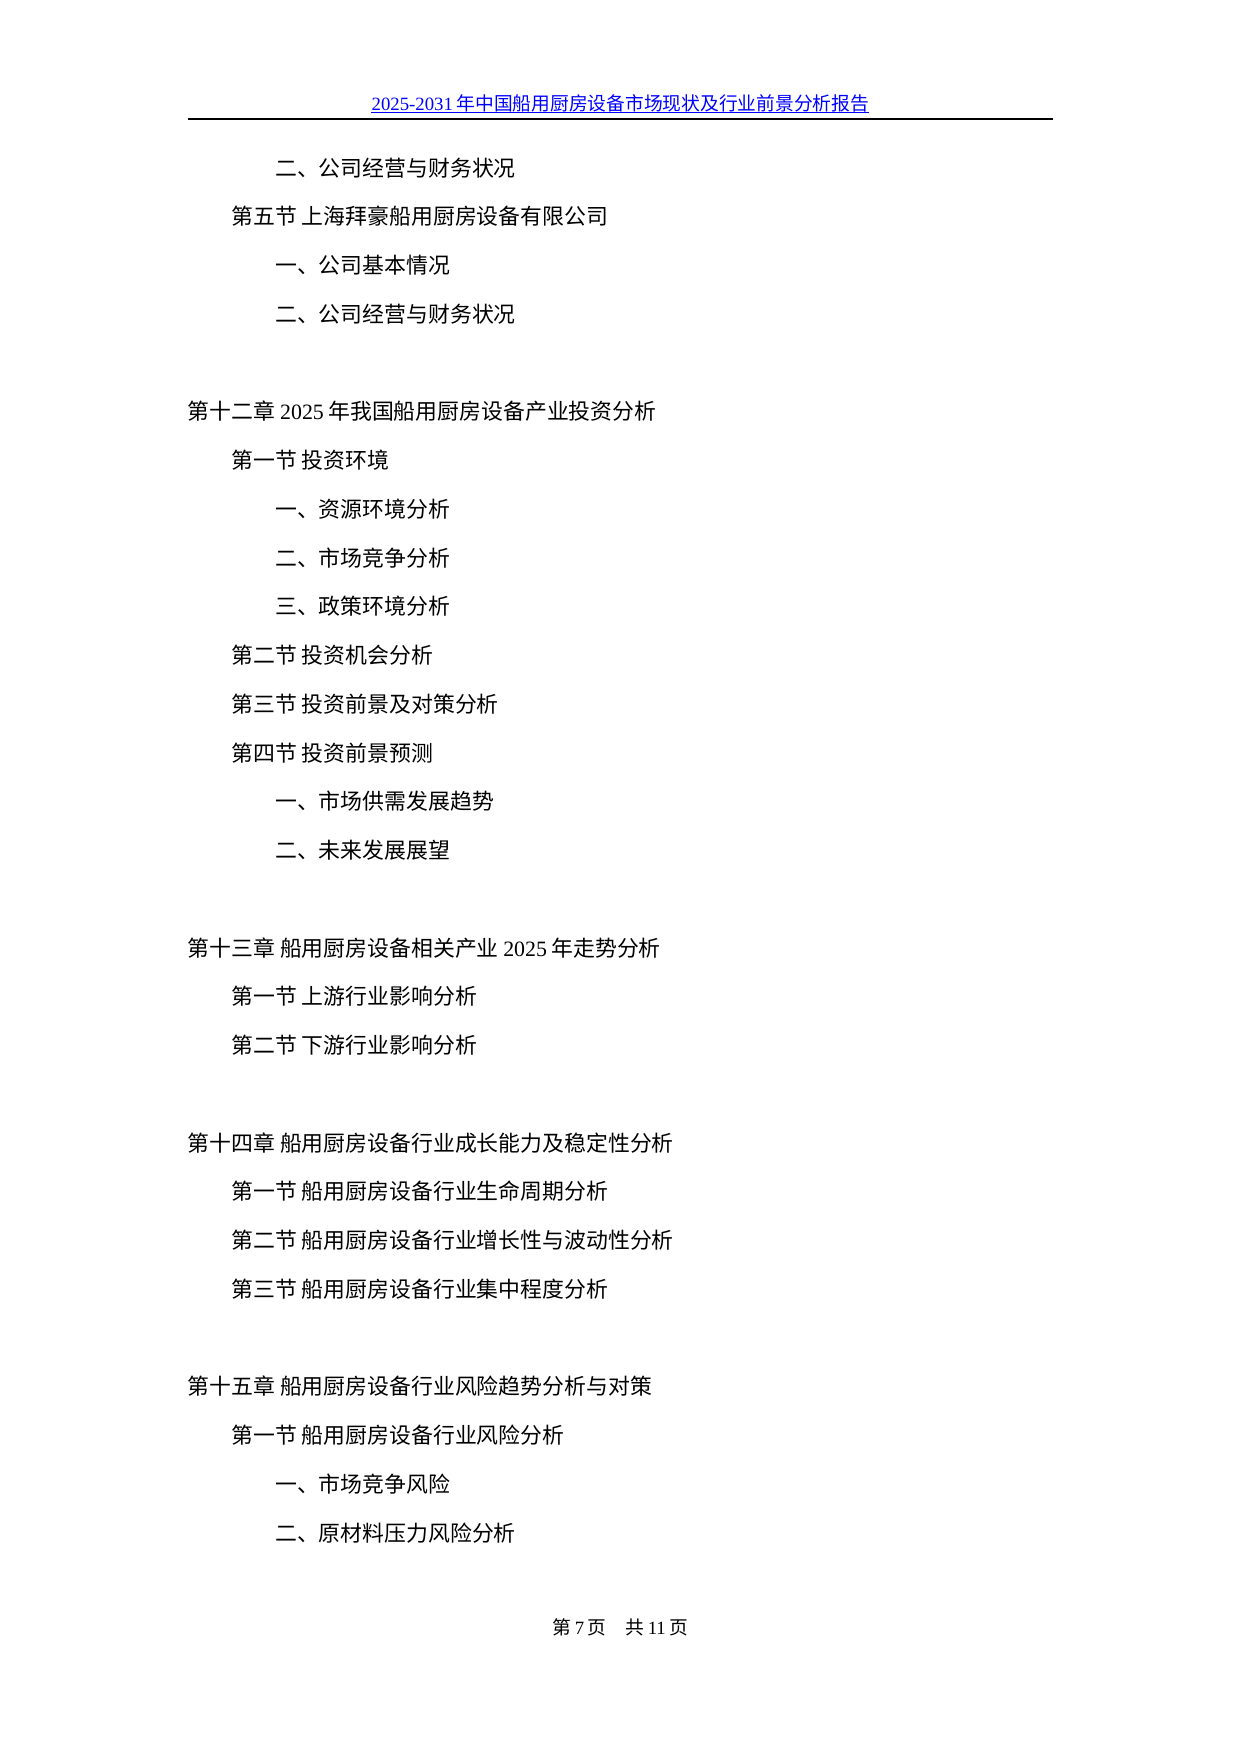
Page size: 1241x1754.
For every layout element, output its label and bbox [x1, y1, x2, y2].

text [187, 150, 1053, 1548]
